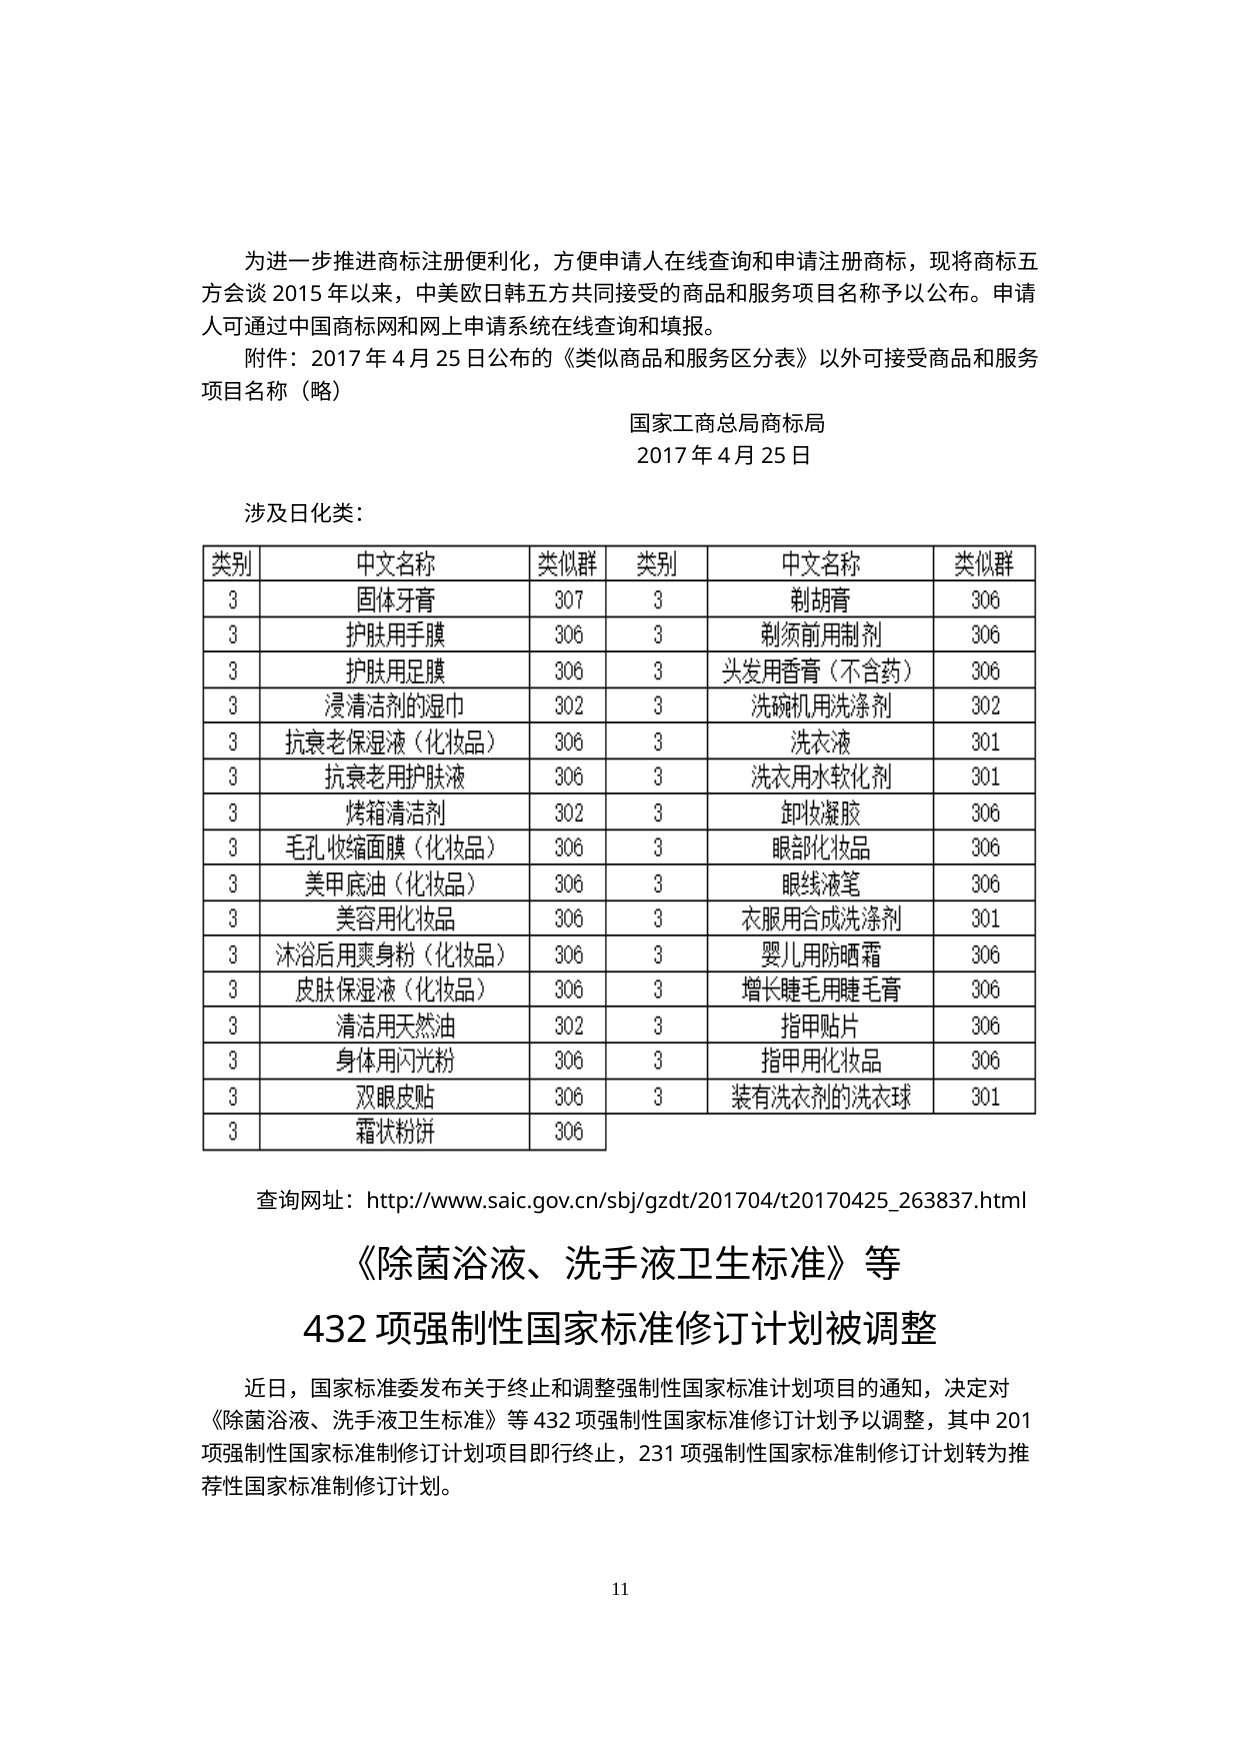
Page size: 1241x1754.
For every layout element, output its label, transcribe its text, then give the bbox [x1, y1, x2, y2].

text 国家工商总局商标局 [201, 406, 1039, 438]
text 查询网址：http://www.saic.gov.cn/sbj/gzdt/201704/t20170425_263837.html [201, 1183, 1039, 1216]
text 432项强制性国家标准修订计划被调整 [201, 1293, 1039, 1358]
text 《除菌浴液、洗手液卫生标准》等 [201, 1228, 1039, 1293]
picture [200, 540, 1039, 1155]
text 为进一步推进商标注册便利化，方便申请人在线查询和申请注册商标，现将商标五方会谈2015年以来，中美欧日韩五方共同接受的商品和服务项目名称予以公布。申请人可通过中国商标网和网上申请系统在线查询和填报。 [201, 243, 1039, 341]
text 2017年4月25日 [201, 438, 1039, 471]
text 近日，国家标准委发布关于终止和调整强制性国家标准计划项目的通知，决定对《除菌浴液、洗手液卫生标准》等432项强制性国家标准修订计划予以调整，其中201项强制性国家标准制修订计划项目即行终止，231项强制性国家标准制修订计划转为推荐性国家标准制修订计划。 [201, 1371, 1039, 1501]
text 涉及日化类： [201, 496, 1039, 528]
text 附件：2017年4月25日公布的《类似商品和服务区分表》以外可接受商品和服务项目名称（略） [201, 341, 1039, 406]
